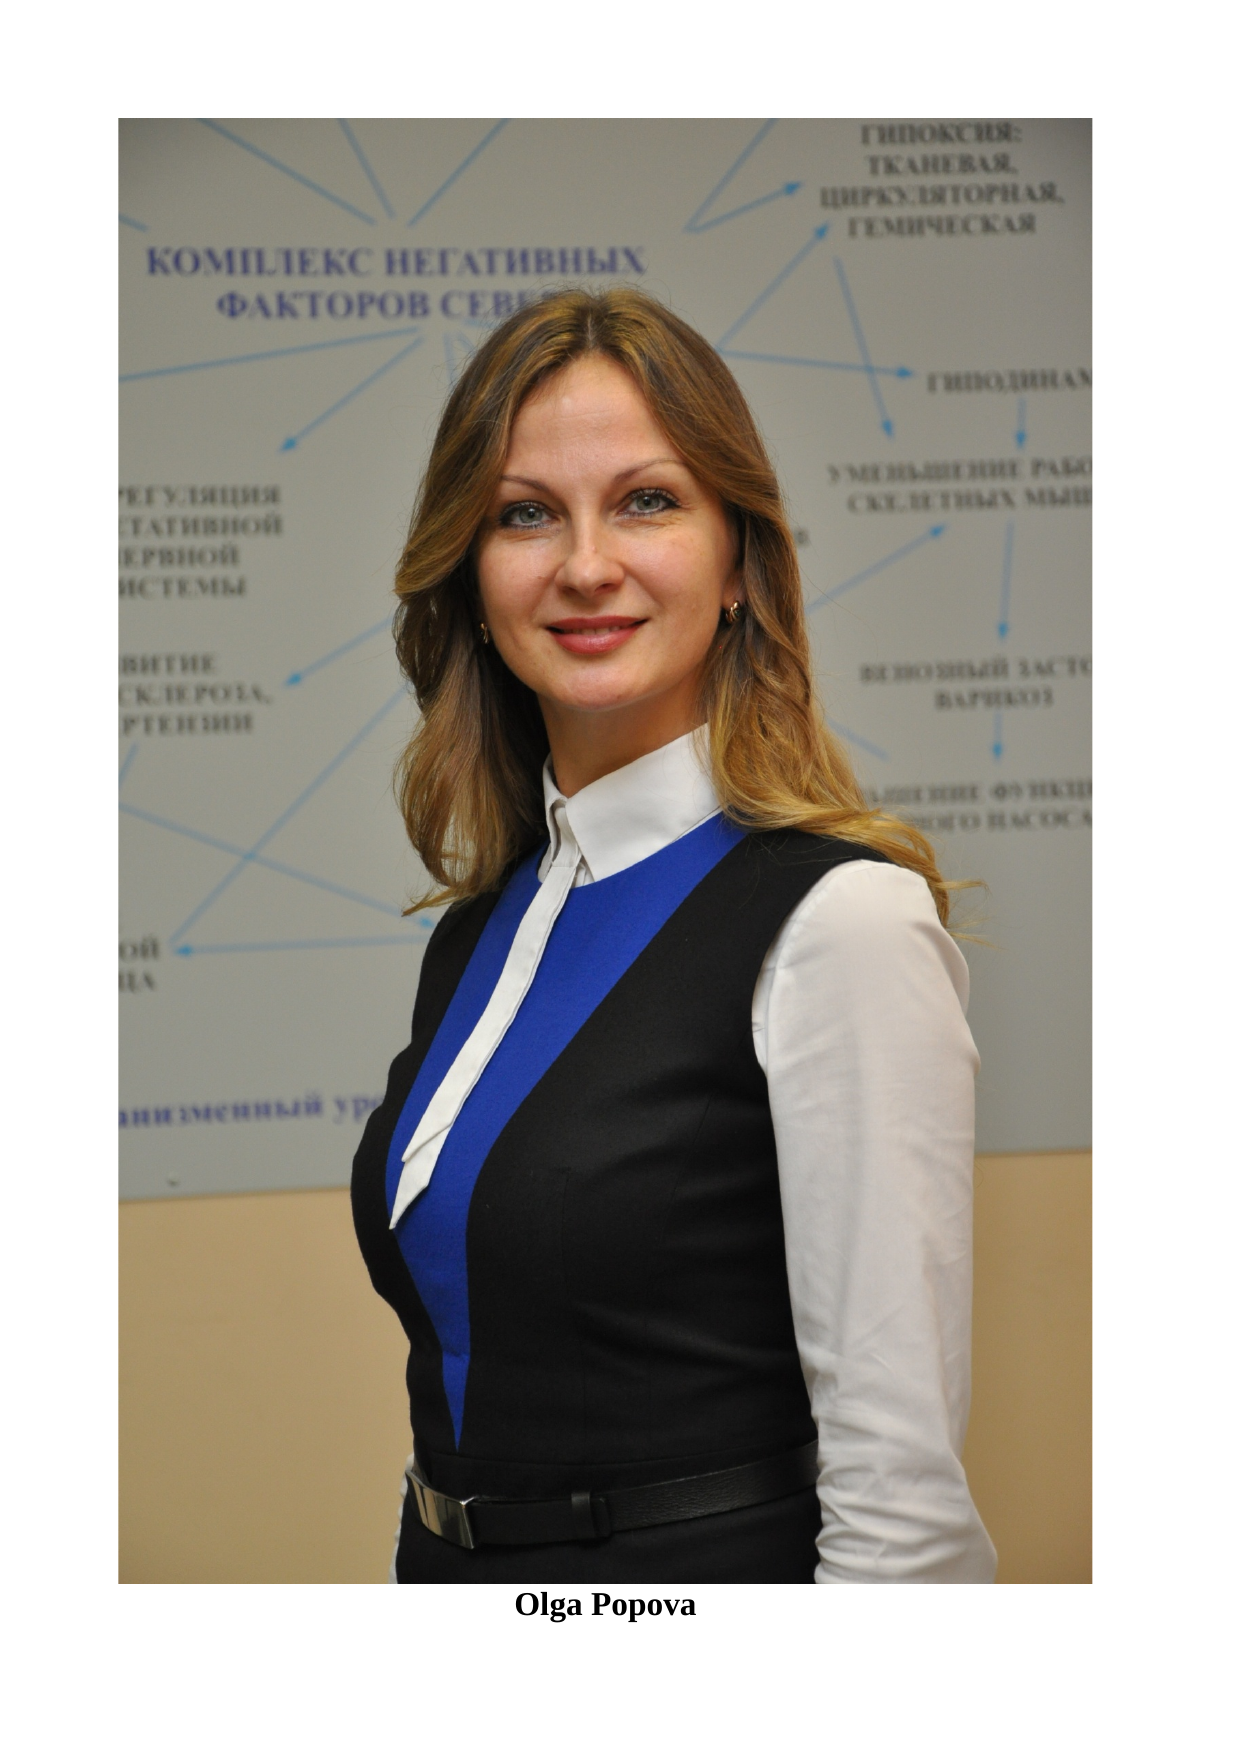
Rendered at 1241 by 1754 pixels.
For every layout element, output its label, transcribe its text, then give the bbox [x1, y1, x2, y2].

picture [118, 118, 1093, 1584]
text Olga Popova [118, 1584, 1092, 1622]
